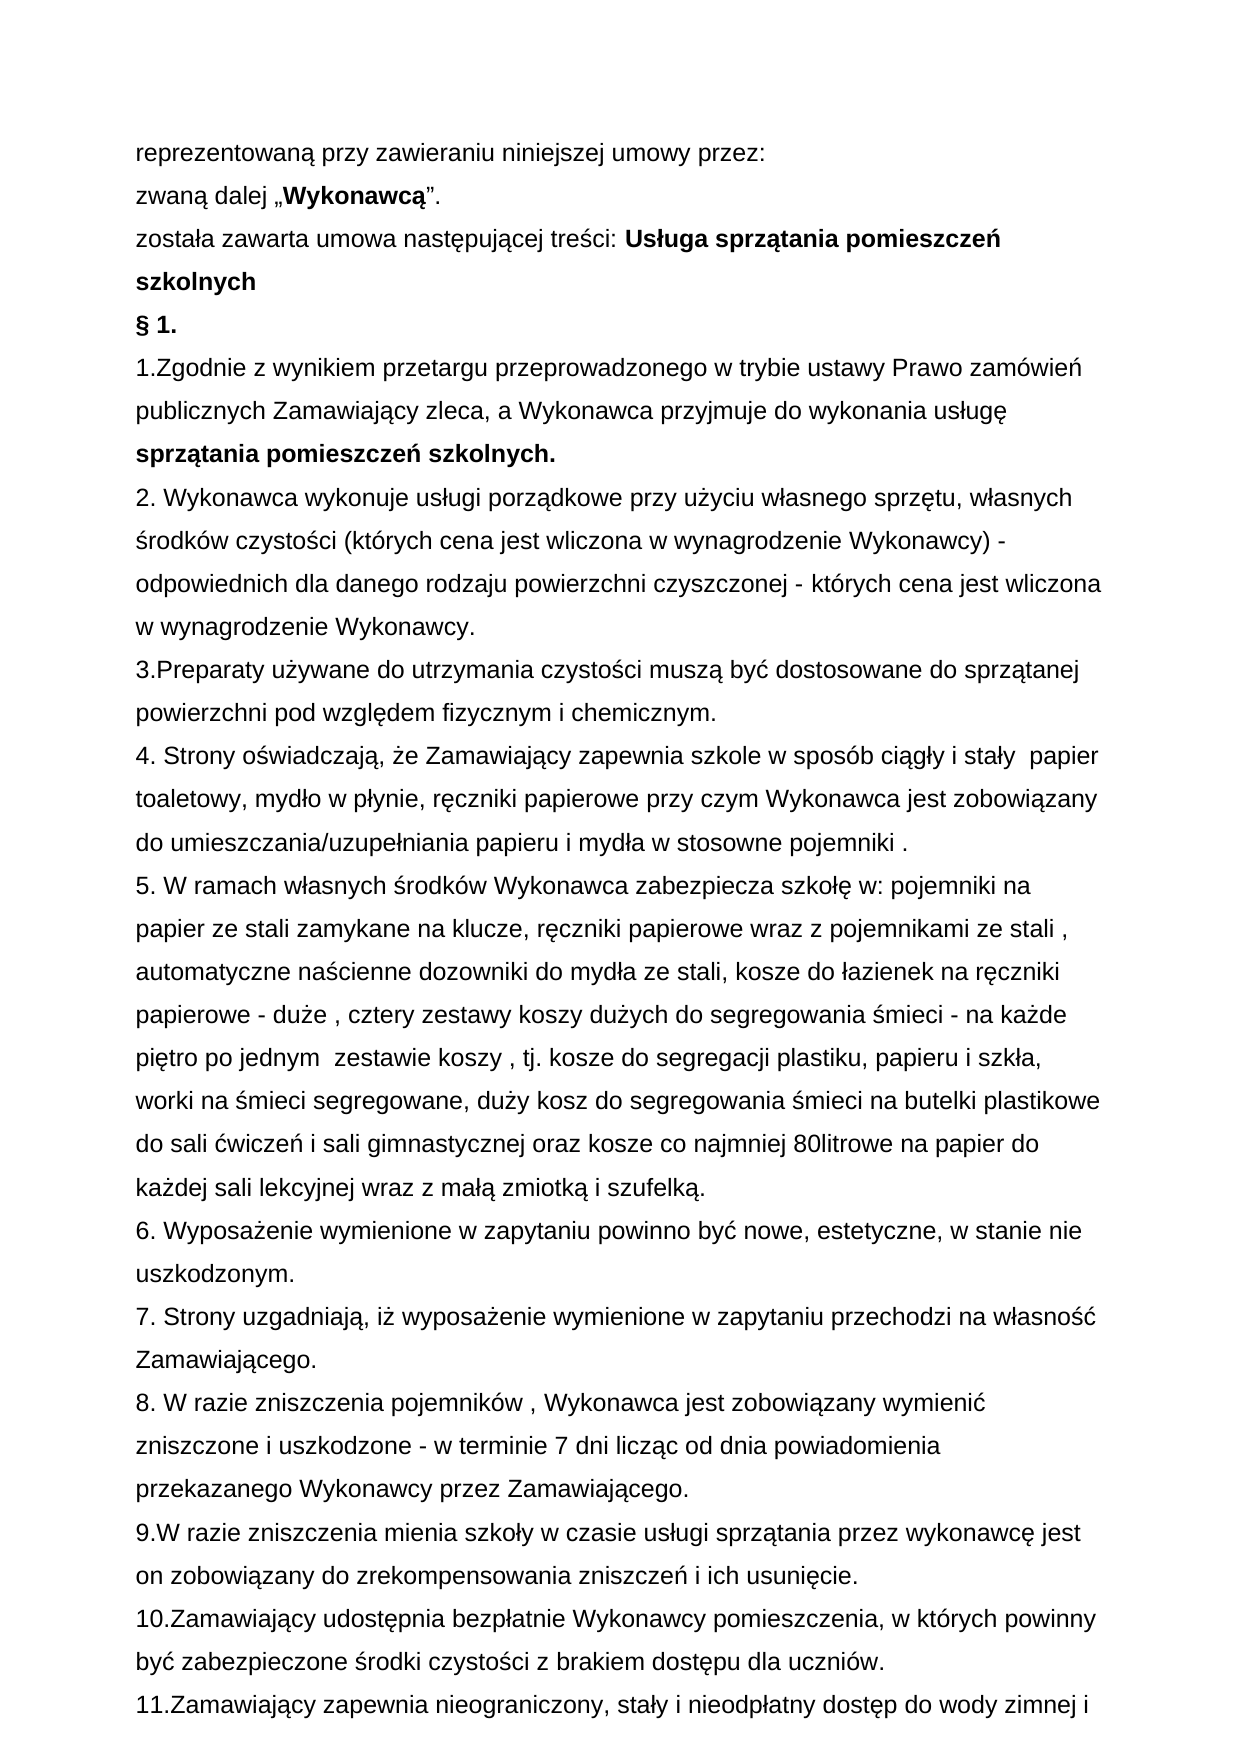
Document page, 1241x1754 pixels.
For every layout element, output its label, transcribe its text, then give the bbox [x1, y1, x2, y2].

text została zawarta umowa następującej treści: Usługa sprzątania pomieszczeń szkolnych [135, 224, 1105, 296]
text 6. Wyposażenie wymienione w zapytaniu powinno być nowe, estetyczne, w stanie nie uszkodzonym. [135, 1216, 1105, 1287]
text 10.Zamawiający udostępnia bezpłatnie Wykonawcy pomieszczenia, w których powinny być zabezpieczone środki czystości z brakiem dostępu dla uczniów. [135, 1604, 1105, 1676]
text 1.Zgodnie z wynikiem przetargu przeprowadzonego w trybie ustawy Prawo zamówień publicznych Zamawiający zleca, a Wykonawca przyjmuje do wykonania usługę sprzątania pomieszczeń szkolnych. [135, 353, 1105, 468]
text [135, 1690, 1105, 1719]
text 3.Preparaty używane do utrzymania czystości muszą być dostosowane do sprzątanej powierzchni pod względem fizycznym i chemicznym. [135, 655, 1105, 727]
text 5. W ramach własnych środków Wykonawca zabezpiecza szkołę w: pojemniki na papier ze stali zamykane na klucze, ręczniki papierowe wraz z pojemnikami ze stali , automatyczne naścienne dozowniki do mydła ze stali, kosze do łazienek na ręczniki papierowe - duże , cztery zestawy koszy dużych do segregowania śmieci - na każde piętro po jednym zestawie koszy , tj. kosze do segregacji plastiku, papieru i szkła, worki na śmieci segregowane, duży kosz do segregowania śmieci na butelki plastikowe do sali ćwiczeń i sali gimnastycznej oraz kosze co najmniej 80litrowe na papier do każdej sali lekcyjnej wraz z małą zmiotką i szufelką. [135, 871, 1105, 1201]
text 8. W razie zniszczenia pojemników , Wykonawca jest zobowiązany wymienić zniszczone i uszkodzone - w terminie 7 dni licząc od dnia powiadomienia przekazanego Wykonawcy przez Zamawiającego. [135, 1388, 1105, 1503]
text § 1. [135, 310, 1105, 339]
text reprezentowaną przy zawieraniu niniejszej umowy przez: [135, 137, 1105, 166]
text 7. Strony uzgadniają, iż wyposażenie wymienione w zapytaniu przechodzi na własność Zamawiającego. [135, 1302, 1105, 1374]
text 9.W razie zniszczenia mienia szkoły w czasie usługi sprzątania przez wykonawcę jest on zobowiązany do zrekompensowania zniszczeń i ich usunięcie. [135, 1517, 1105, 1589]
text zwaną dalej „Wykonawcą”. [135, 181, 1105, 209]
text 4. Strony oświadczają, że Zamawiający zapewnia szkole w sposób ciągły i stały papier toaletowy, mydło w płynie, ręczniki papierowe przy czym Wykonawca jest zobowiązany do umieszczania/uzupełniania papieru i mydła w stosowne pojemniki . [135, 741, 1105, 856]
text 2. Wykonawca wykonuje usługi porządkowe przy użyciu własnego sprzętu, własnych środków czystości (których cena jest wliczona w wynagrodzenie Wykonawcy) - odpowiednich dla danego rodzaju powierzchni czyszczonej - których cena jest wliczona w wynagrodzenie Wykonawcy. [135, 482, 1105, 641]
